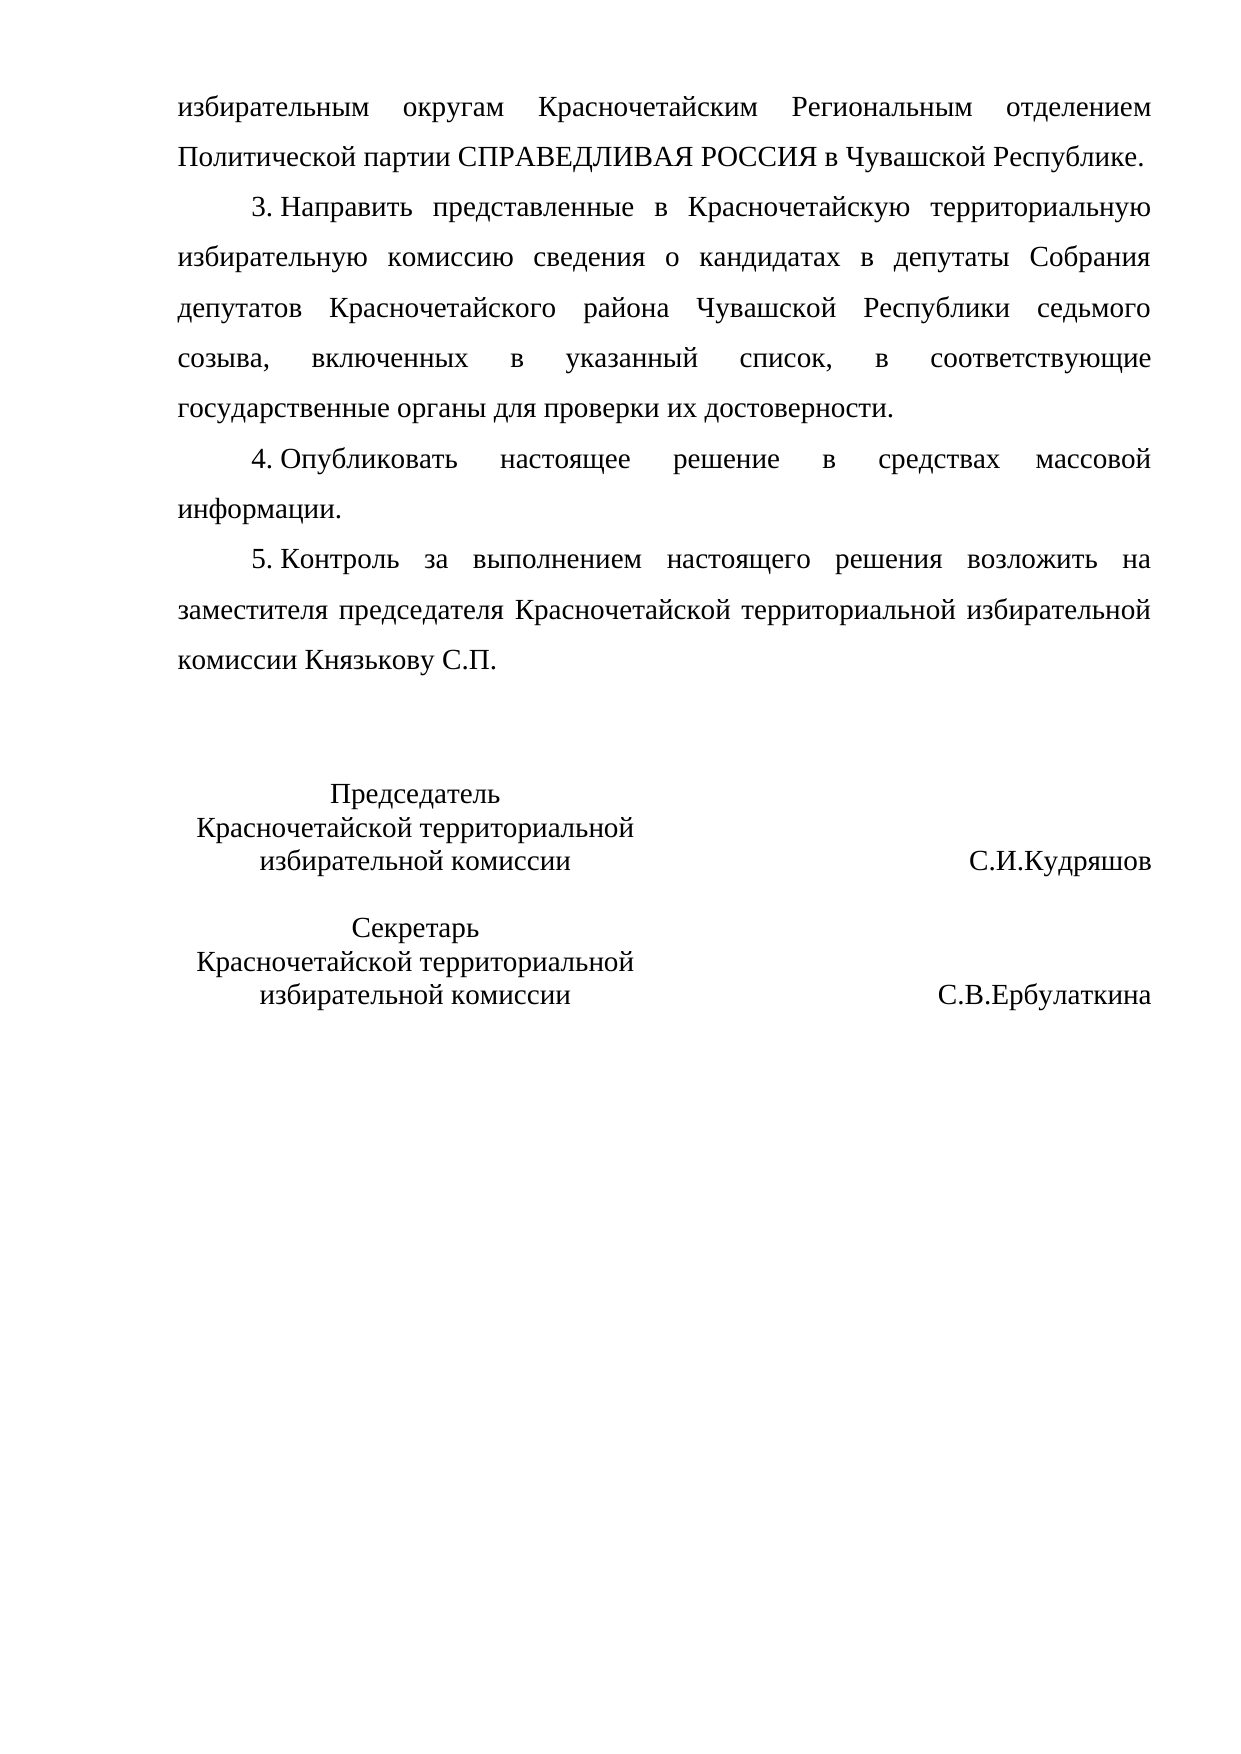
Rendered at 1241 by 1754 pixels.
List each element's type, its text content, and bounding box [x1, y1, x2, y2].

table_header Председатель Красночетайской территориальной избирательной комиссии [166, 776, 664, 877]
text 5. Контроль за выполнением настоящего решения возложить на заместителя председателя Красночетайской территориальной избирательной комиссии Князькову С.П. [177, 541, 1152, 676]
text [177, 89, 1152, 172]
table_cell С.В.Ербулаткина [664, 877, 1163, 1011]
text 3. Направить представленные в Красночетайскую территориальную избирательную комиссию сведения о кандидатах в депутаты Собрания депутатов Красночетайского района Чувашской Республики седьмого созыва, включенных в указанный список, в соответствующие государственные органы для проверки их достоверности. [177, 189, 1152, 424]
text 4. Опубликовать настоящее решение в средствах массовой информации. [177, 441, 1152, 525]
table_cell Секретарь Красночетайской территориальной избирательной комиссии [166, 877, 664, 1011]
table_header С.И.Кудряшов [664, 776, 1163, 877]
